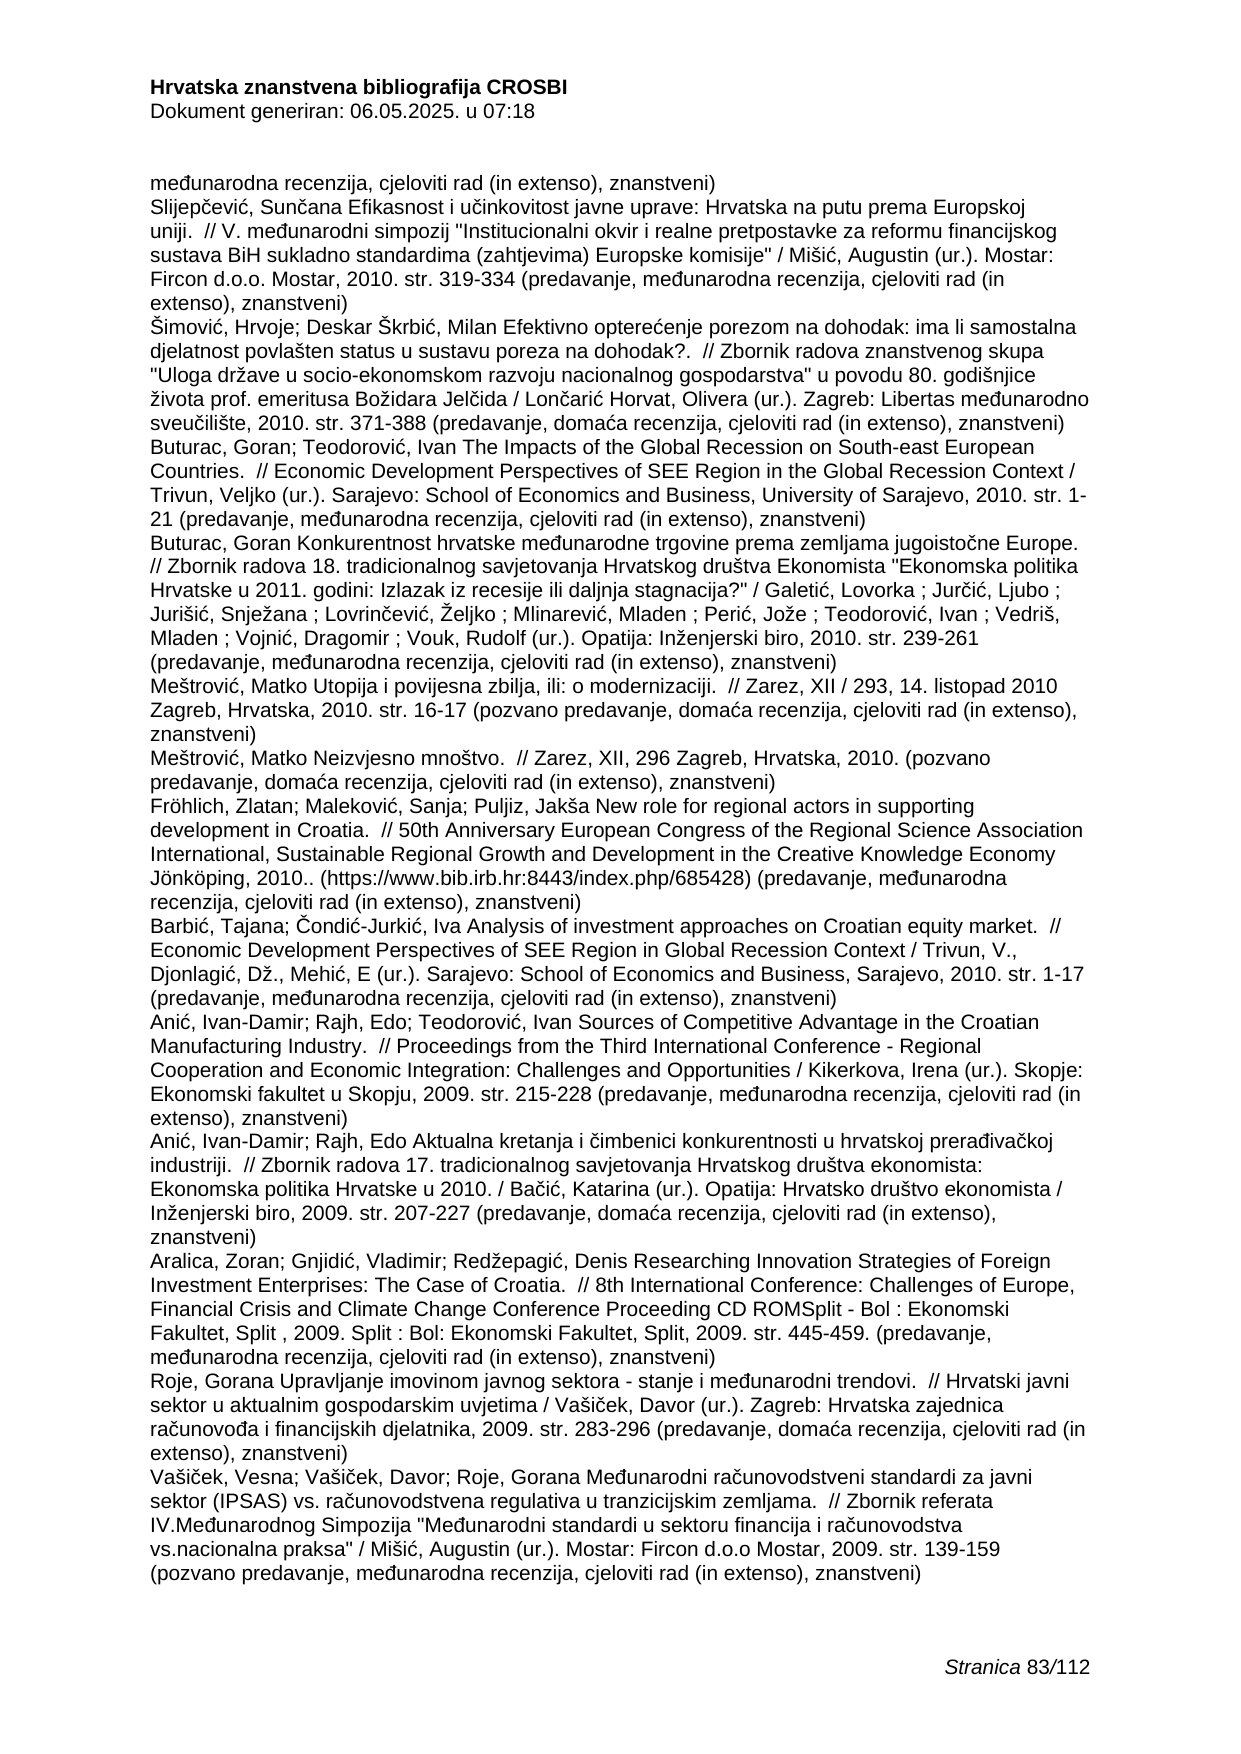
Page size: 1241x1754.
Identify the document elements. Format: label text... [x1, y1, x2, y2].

text Roje, Gorana [150, 1369, 1090, 1465]
text Slijepčević, Sunčana [150, 195, 1090, 315]
text Šimović, Hrvoje; Deskar Škrbić, Milan [150, 315, 1090, 434]
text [150, 171, 1090, 195]
text Anić, Ivan-Damir; Rajh, Edo; Teodorović, Ivan [150, 1009, 1090, 1129]
text Aralica, Zoran; Gnjidić, Vladimir; Redžepagić, Denis [150, 1249, 1090, 1369]
text Vašiček, Vesna; Vašiček, Davor; Roje, Gorana [150, 1465, 1090, 1584]
text Meštrović, Matko [150, 674, 1090, 746]
text Anić, Ivan-Damir; Rajh, Edo [150, 1129, 1090, 1249]
text Meštrović, Matko [150, 746, 1090, 794]
text Fröhlich, Zlatan; Maleković, Sanja; Puljiz, Jakša [150, 794, 1090, 914]
text Barbić, Tajana; Čondić-Jurkić, Iva [150, 914, 1090, 1009]
text Buturac, Goran [150, 530, 1090, 674]
text Buturac, Goran; Teodorović, Ivan [150, 434, 1090, 530]
